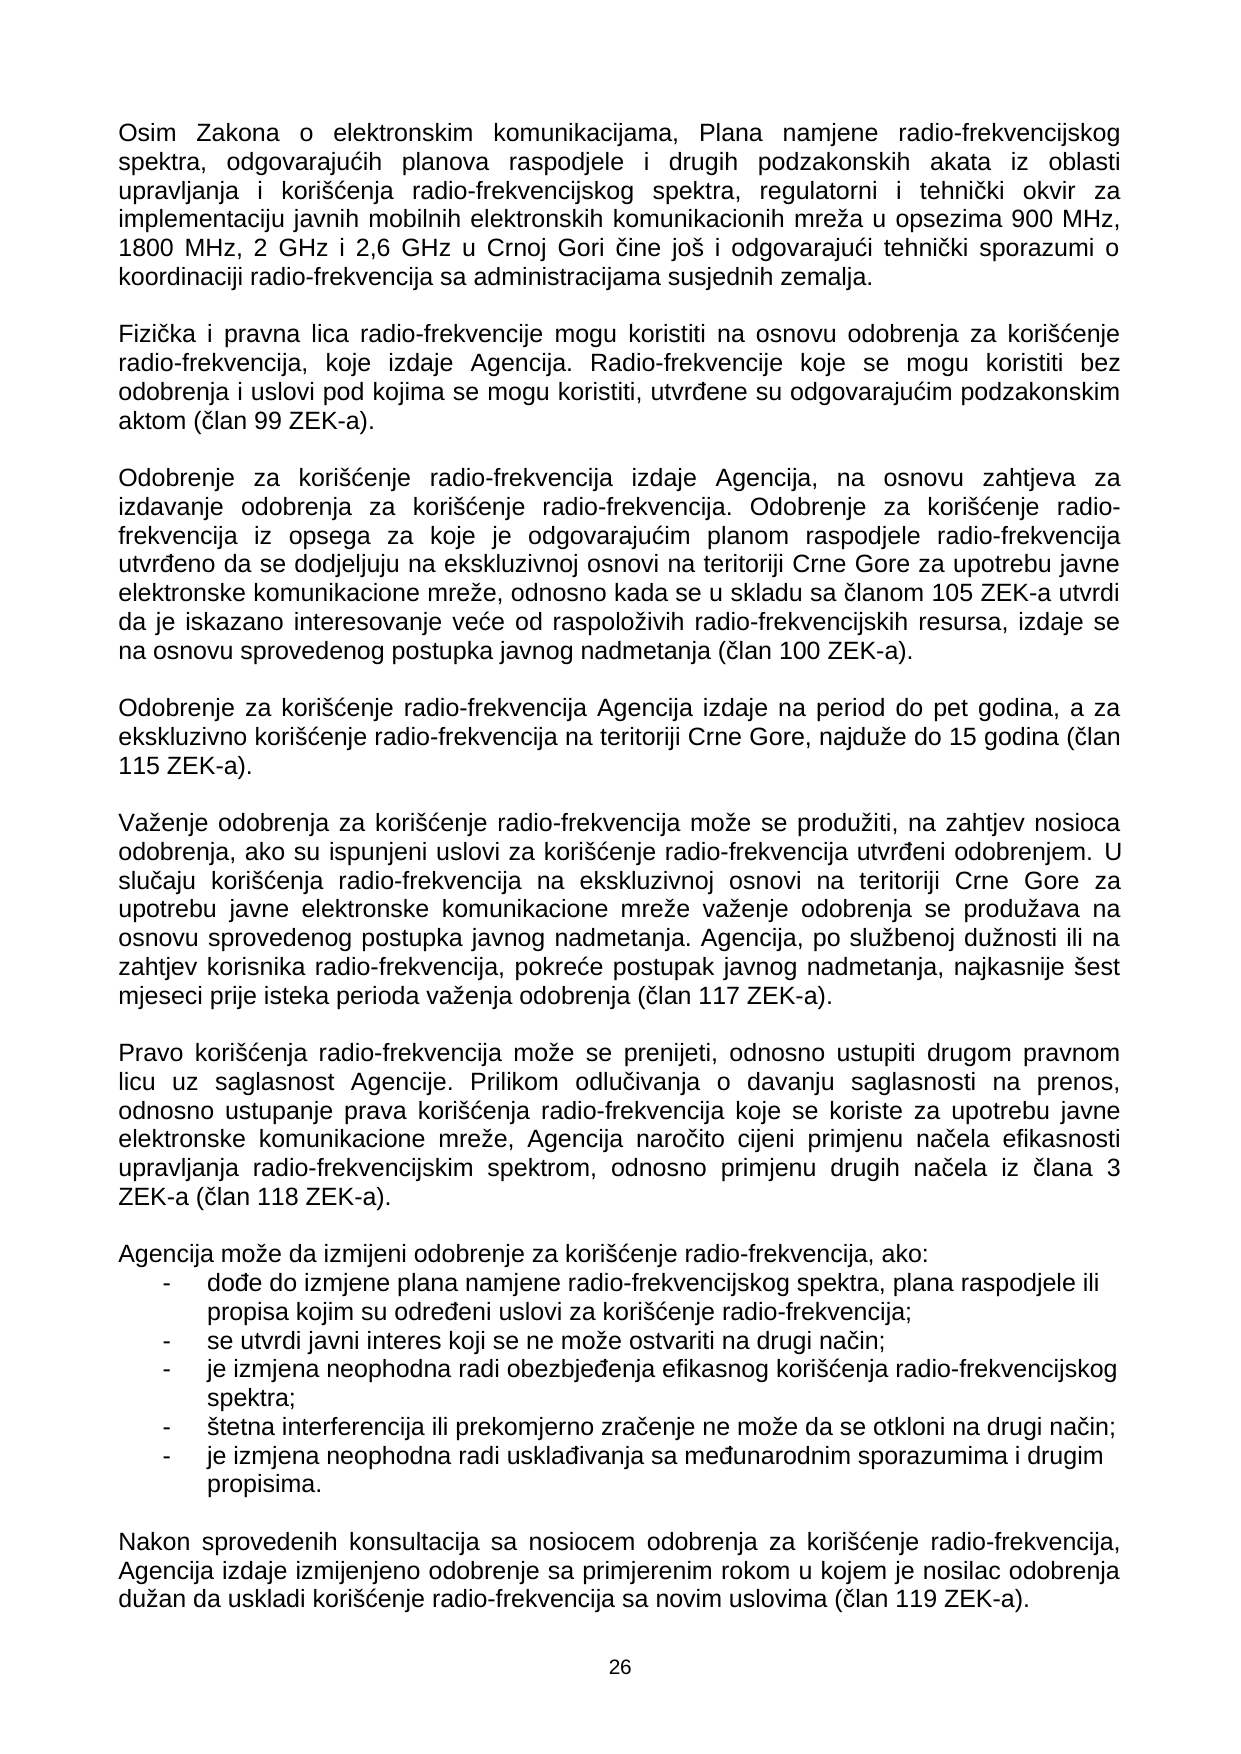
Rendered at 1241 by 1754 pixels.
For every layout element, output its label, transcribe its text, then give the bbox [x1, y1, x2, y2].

text Pravo korišćenja radio-frekvencija može se prenijeti, odnosno ustupiti drugom pravnom licu uz saglasnost Agencije. Prilikom odlučivanja o davanju saglasnosti na prenos, odnosno ustupanje prava korišćenja radio-frekvencija koje se koriste za upotrebu javne elektronske komunikacione mreže, Agencija naročito cijeni primjenu načela efikasnosti upravljanja radio-frekvencijskim spektrom, odnosno primjenu drugih načela iz člana 3 ZEK-a (član 118 ZEK-a). [118, 1038, 1122, 1211]
list dođe do izmjene plana namjene radio-frekvencijskog spektra, plana raspodjele ili propisa kojim su određeni uslovi za korišćenje radio-frekvencija; [162, 1268, 1122, 1326]
text Nakon sprovedenih konsultacija sa nosiocem odobrenja za korišćenje radio-frekvencija, Agencija izdaje izmijenjeno odobrenje sa primjerenim rokom u kojem je nosilac odobrenja dužan da uskladi korišćenje radio-frekvencija sa novim uslovima (član 119 ZEK-a). [118, 1527, 1122, 1613]
text Fizička i pravna lica radio-frekvencije mogu koristiti na osnovu odobrenja za korišćenje radio-frekvencija, koje izdaje Agencija. Radio-frekvencije koje se mogu koristiti bez odobrenja i uslovi pod kojima se mogu koristiti, utvrđene su odgovarajućim podzakonskim aktom (član 99 ZEK-a). [118, 319, 1122, 434]
list je izmjena neophodna radi obezbjeđenja efikasnog korišćenja radio-frekvencijskog spektra; [162, 1354, 1122, 1412]
text Važenje odobrenja za korišćenje radio-frekvencija može se produžiti, na zahtjev nosioca odobrenja, ako su ispunjeni uslovi za korišćenje radio-frekvencija utvrđeni odobrenjem. U slučaju korišćenja radio-frekvencija na ekskluzivnoj osnovi na teritoriji Crne Gore za upotrebu javne elektronske komunikacione mreže važenje odobrenja se produžava na osnovu sprovedenog postupka javnog nadmetanja. Agencija, po službenoj dužnosti ili na zahtjev korisnika radio-frekvencija, pokreće postupak javnog nadmetanja, najkasnije šest mjeseci prije isteka perioda važenja odobrenja (član 117 ZEK-a). [118, 808, 1122, 1009]
text Odobrenje za korišćenje radio-frekvencija izdaje Agencija, na osnovu zahtjeva za izdavanje odobrenja za korišćenje radio-frekvencija. Odobrenje za korišćenje radio-frekvencija iz opsega za koje je odgovarajućim planom raspodjele radio-frekvencija utvrđeno da se dodjeljuju na ekskluzivnoj osnovi na teritoriji Crne Gore za upotrebu javne elektronske komunikacione mreže, odnosno kada se u skladu sa članom 105 ZEK-a utvrdi da je iskazano interesovanje veće od raspoloživih radio-frekvencijskih resursa, izdaje se na osnovu sprovedenog postupka javnog nadmetanja (član 100 ZEK-a). [118, 463, 1122, 664]
list štetna interferencija ili prekomjerno zračenje ne može da se otkloni na drugi način; [162, 1412, 1122, 1441]
text Osim Zakona o elektronskim komunikacijama, Plana namjene radio-frekvencijskog spektra, odgovarajućih planova raspodjele i drugih podzakonskih akata iz oblasti upravljanja i korišćenja radio-frekvencijskog spektra, regulatorni i tehnički okvir za implementaciju javnih mobilnih elektronskih komunikacionih mreža u opsezima 900 MHz, 1800 MHz, 2 GHz i 2,6 GHz u Crnoj Gori čine još i odgovarajući tehnički sporazumi o koordinaciji radio-frekvencija sa administracijama susjednih zemalja. [118, 118, 1122, 291]
text Odobrenje za korišćenje radio-frekvencija Agencija izdaje na period do pet godina, a za ekskluzivno korišćenje radio-frekvencija na teritoriji Crne Gore, najduže do 15 godina (član 115 ZEK-a). [118, 693, 1122, 779]
list se utvrdi javni interes koji se ne može ostvariti na drugi način; [162, 1326, 1122, 1354]
text Agencija može da izmijeni odobrenje za korišćenje radio-frekvencija, ako: [118, 1239, 1122, 1268]
list je izmjena neophodna radi usklađivanja sa međunarodnim sporazumima i drugim propisima. [162, 1441, 1122, 1498]
